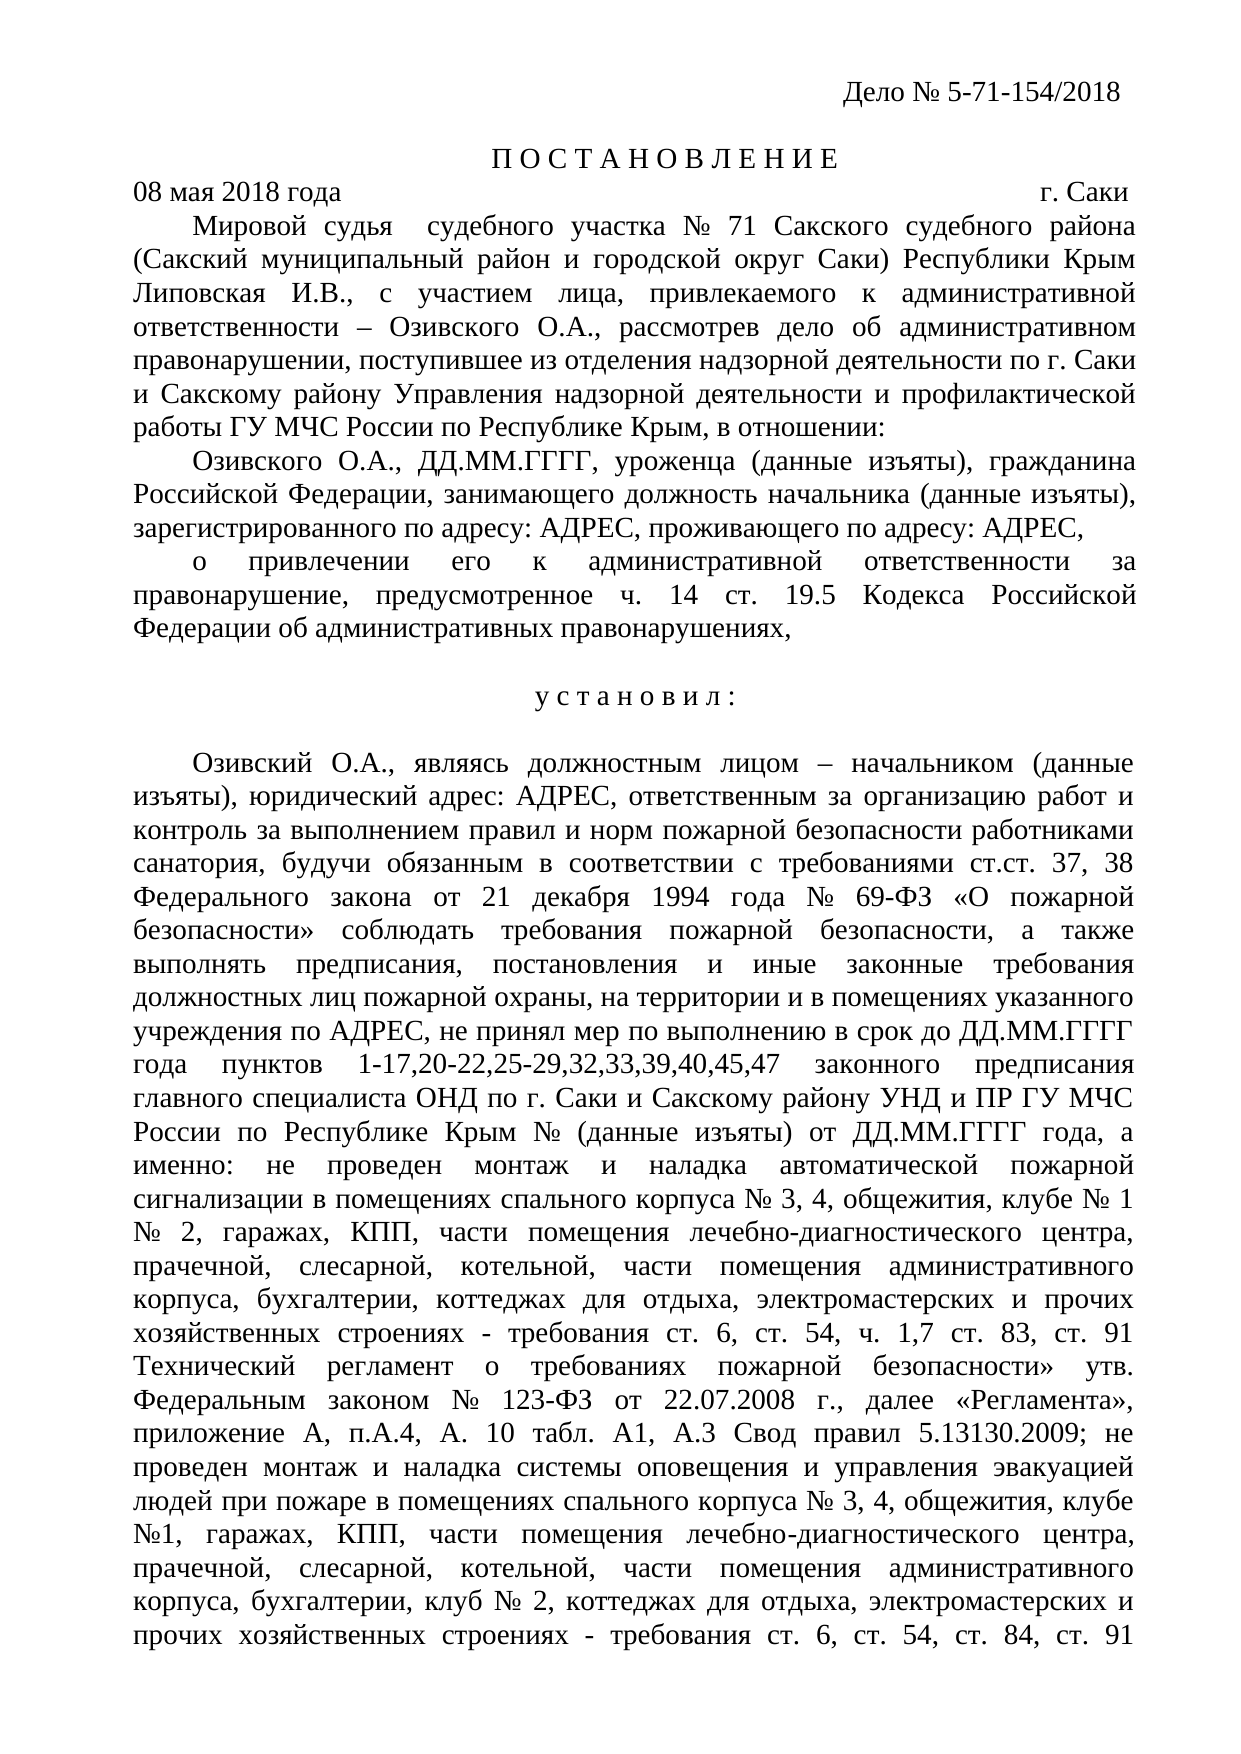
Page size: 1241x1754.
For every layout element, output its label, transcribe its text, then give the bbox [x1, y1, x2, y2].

text о привлечении его к административной ответственности за правонарушение, предусмотренное ч. 14 ст. 19.5 Кодекса Российской Федерации об административных правонарушениях, [133, 543, 1137, 644]
text Дело № 5-71-154/2018 [133, 74, 1137, 107]
text Озивского О.А., ДД.ММ.ГГГГ, уроженца (данные изъяты), гражданина Российской Федерации, занимающего должность начальника (данные изъяты), зарегистрированного по адресу: АДРЕС, проживающего по адресу: АДРЕС, [133, 443, 1137, 543]
text у с т а н о в и л : [133, 678, 1137, 711]
text 08 мая 2018 года г. Саки [133, 174, 1137, 208]
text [133, 745, 1135, 1650]
text Мировой судья судебного участка № 71 Сакского судебного района (Сакский муниципальный район и городской округ Саки) Республики Крым Липовская И.В., с участием лица, привлекаемого к административной ответственности – Озивского О.А., рассмотрев дело об административном правонарушении, поступившее из отделения надзорной деятельности по г. Саки и Сакскому району Управления надзорной деятельности и профилактической работы ГУ МЧС России по Республике Крым, в отношении: [133, 208, 1137, 443]
text П О С Т А Н О В Л Е Н И Е [133, 141, 1137, 174]
